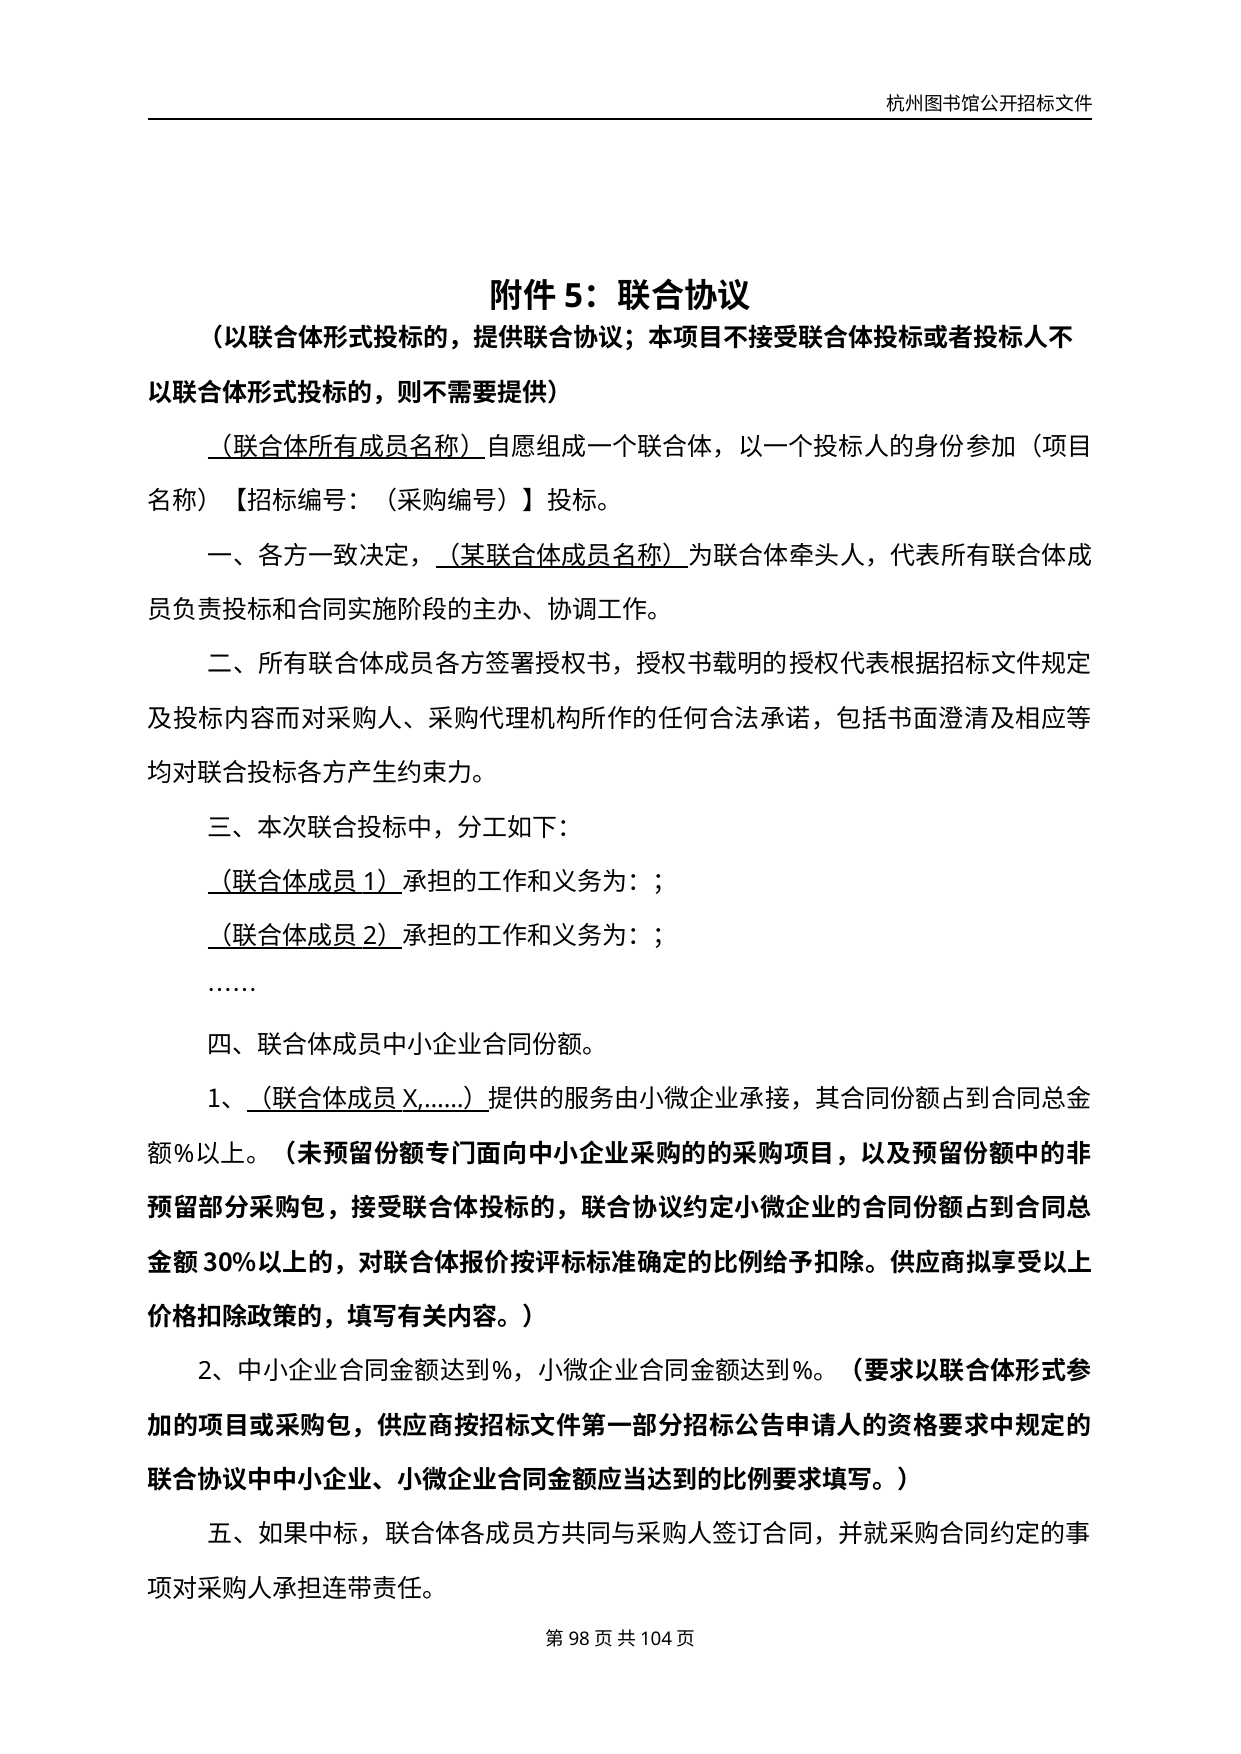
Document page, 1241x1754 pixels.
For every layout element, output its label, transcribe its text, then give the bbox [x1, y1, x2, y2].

text 二、所有联合体成员各方签署授权书，授权书载明的授权代表根据招标文件规定及投标内容而对采购人、采购代理机构所作的任何合法承诺，包括书面澄清及相应等均对联合投标各方产生约束力。 [148, 644, 1092, 789]
text 一、各方一致决定，（某联合体成员名称）为联合体牵头人，代表所有联合体成员负责投标和合同实施阶段的主办、协调工作。 [148, 535, 1092, 626]
text 五、如果中标，联合体各成员方共同与采购人签订合同，并就采购合同约定的事项对采购人承担连带责任。 [148, 1514, 1092, 1604]
text （联合体成员2）承担的工作和义务为：； [148, 916, 1092, 952]
text 四、联合体成员中小企业合同份额。 [148, 1024, 1092, 1061]
text …… [148, 970, 1092, 1006]
text 三、本次联合投标中，分工如下： [148, 807, 1092, 843]
text （以联合体形式投标的，提供联合协议；本项目不接受联合体投标或者投标人不以联合体形式投标的，则不需要提供） [148, 318, 1092, 408]
text 1、（联合体成员X,……）提供的服务由小微企业承接，其合同份额占到合同总金额%以上。（未预留份额专门面向中小企业采购的的采购项目，以及预留份额中的非预留部分采购包，接受联合体投标的，联合协议约定小微企业的合同份额占到合同总金额30%以上的，对联合体报价按评标标准确定的比例给予扣除。供应商拟享受以上价格扣除政策的，填写有关内容。） [148, 1079, 1092, 1333]
text （联合体成员1）承担的工作和义务为：； [148, 861, 1092, 898]
text （联合体所有成员名称）自愿组成一个联合体，以一个投标人的身份参加（项目名称）【招标编号：（采购编号）】投标。 [148, 426, 1092, 517]
text 2、中小企业合同金额达到%，小微企业合同金额达到%。（要求以联合体形式参加的项目或采购包，供应商按招标文件第一部分招标公告申请人的资格要求中规定的联合协议中中小企业、小微企业合同金额应当达到的比例要求填写。） [148, 1351, 1092, 1496]
text 附件5：联合协议 [148, 269, 1092, 318]
